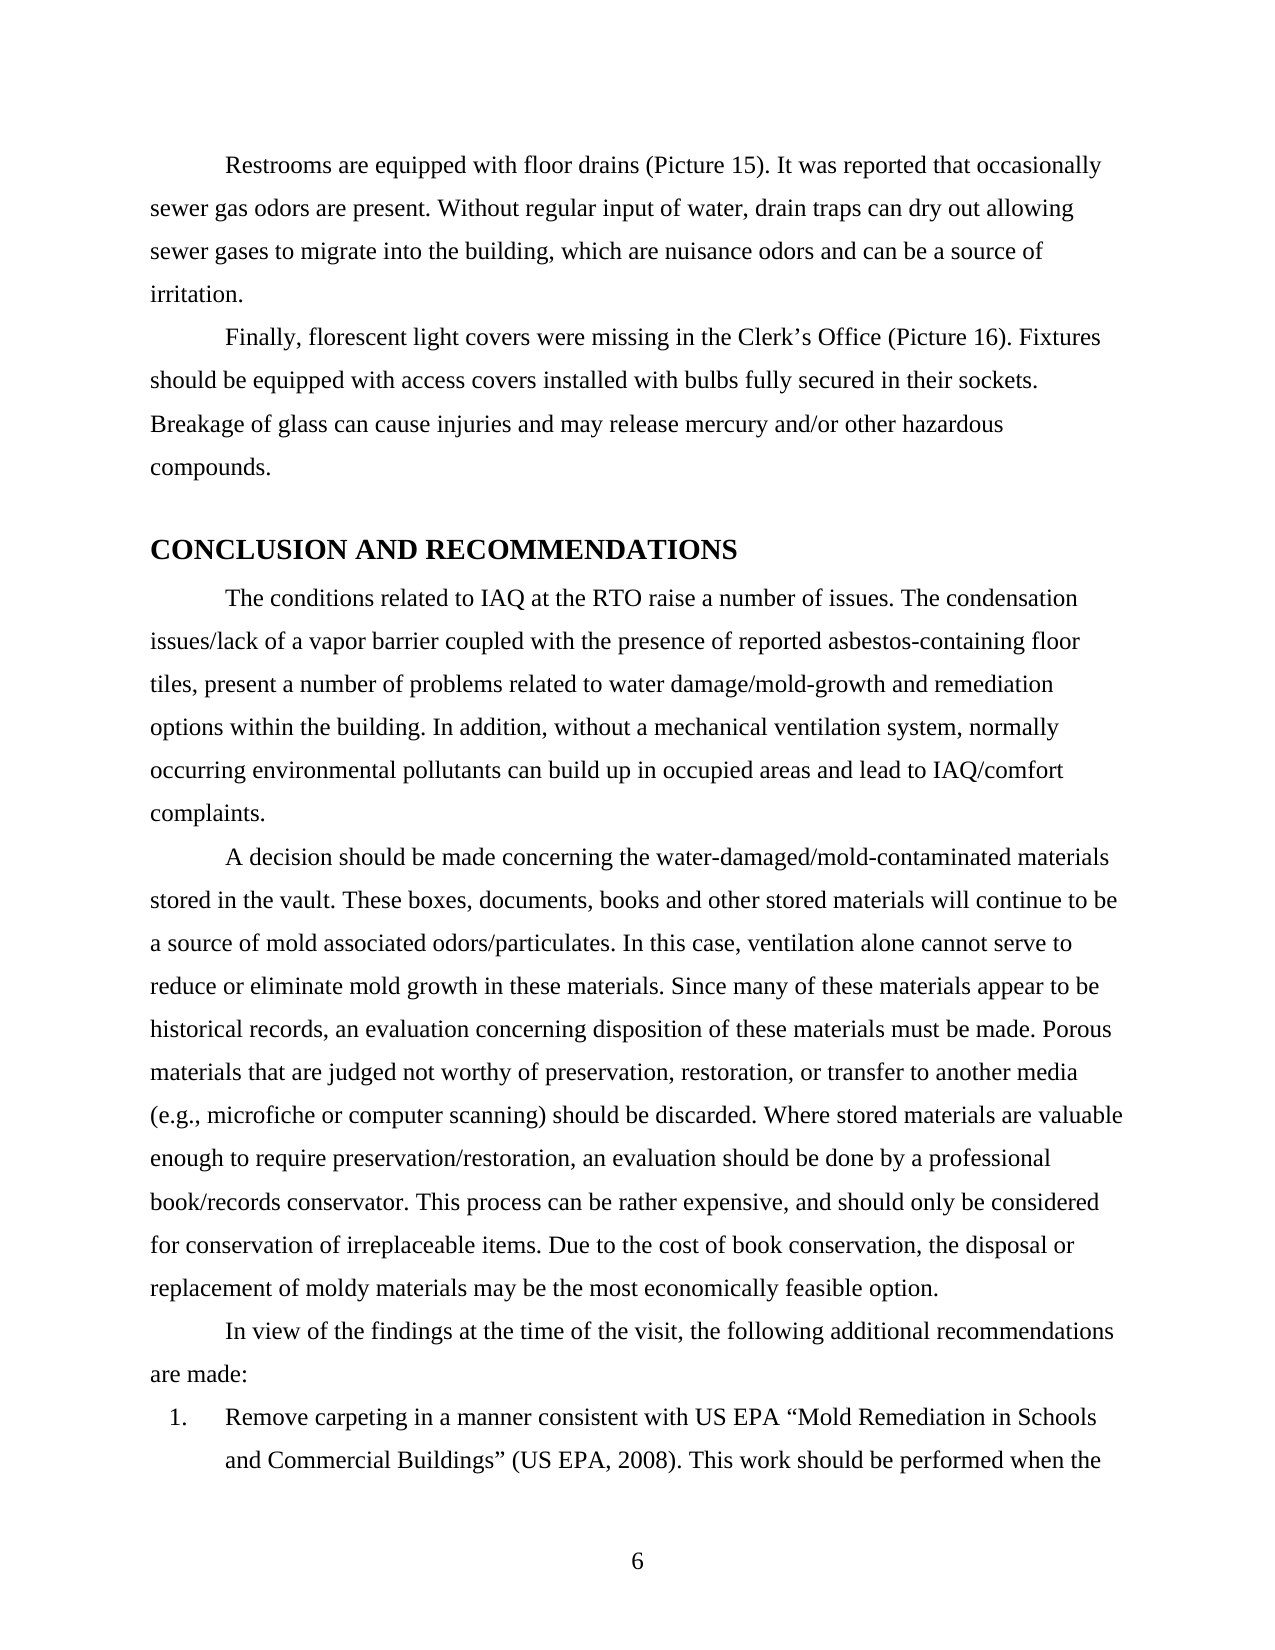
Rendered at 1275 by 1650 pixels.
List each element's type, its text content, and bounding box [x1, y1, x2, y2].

text The conditions related to IAQ at the RTO raise a number of issues. The condensation issues/lack of a vapor barrier coupled with the presence of reported asbestos-containing floor tiles, present a number of problems related to water damage/mold-growth and remediation options within the building. In addition, without a mechanical ventilation system, normally occurring environmental pollutants can build up in occupied areas and lead to IAQ/comfort complaints. [150, 583, 1125, 827]
text Finally, florescent light covers were missing in the Clerk’s Office (Picture 16). Fixtures should be equipped with access covers installed with bulbs fully secured in their sockets. Breakage of glass can cause injuries and may release mercury and/or other hazardous compounds. [150, 322, 1125, 481]
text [187, 1402, 1125, 1474]
text Restrooms are equipped with floor drains (Picture 15). It was reported that occasionally sewer gas odors are present. Without regular input of water, drain traps can dry out allowing sewer gases to migrate into the building, which are nuisance odors and can be a source of irritation. [150, 150, 1125, 308]
subtitle CONCLUSION AND RECOMMENDATIONS [150, 532, 1125, 566]
text A decision should be made concerning the water-damaged/mold-contaminated materials stored in the vault. These boxes, documents, books and other stored materials will continue to be a source of mold associated odors/particulates. In this case, ventilation alone cannot serve to reduce or eliminate mold growth in these materials. Since many of these materials appear to be historical records, an evaluation concerning disposition of these materials must be made. Porous materials that are judged not worthy of preservation, restoration, or transfer to another media (e.g., microfiche or computer scanning) should be discarded. Where stored materials are valuable enough to require preservation/restoration, an evaluation should be done by a professional book/records conservator. This process can be rather expensive, and should only be considered for conservation of irreplaceable items. Due to the cost of book conservation, the disposal or replacement of moldy materials may be the most economically feasible option. [150, 842, 1125, 1302]
text In view of the findings at the time of the visit, the following additional recommendations are made: [150, 1316, 1125, 1388]
